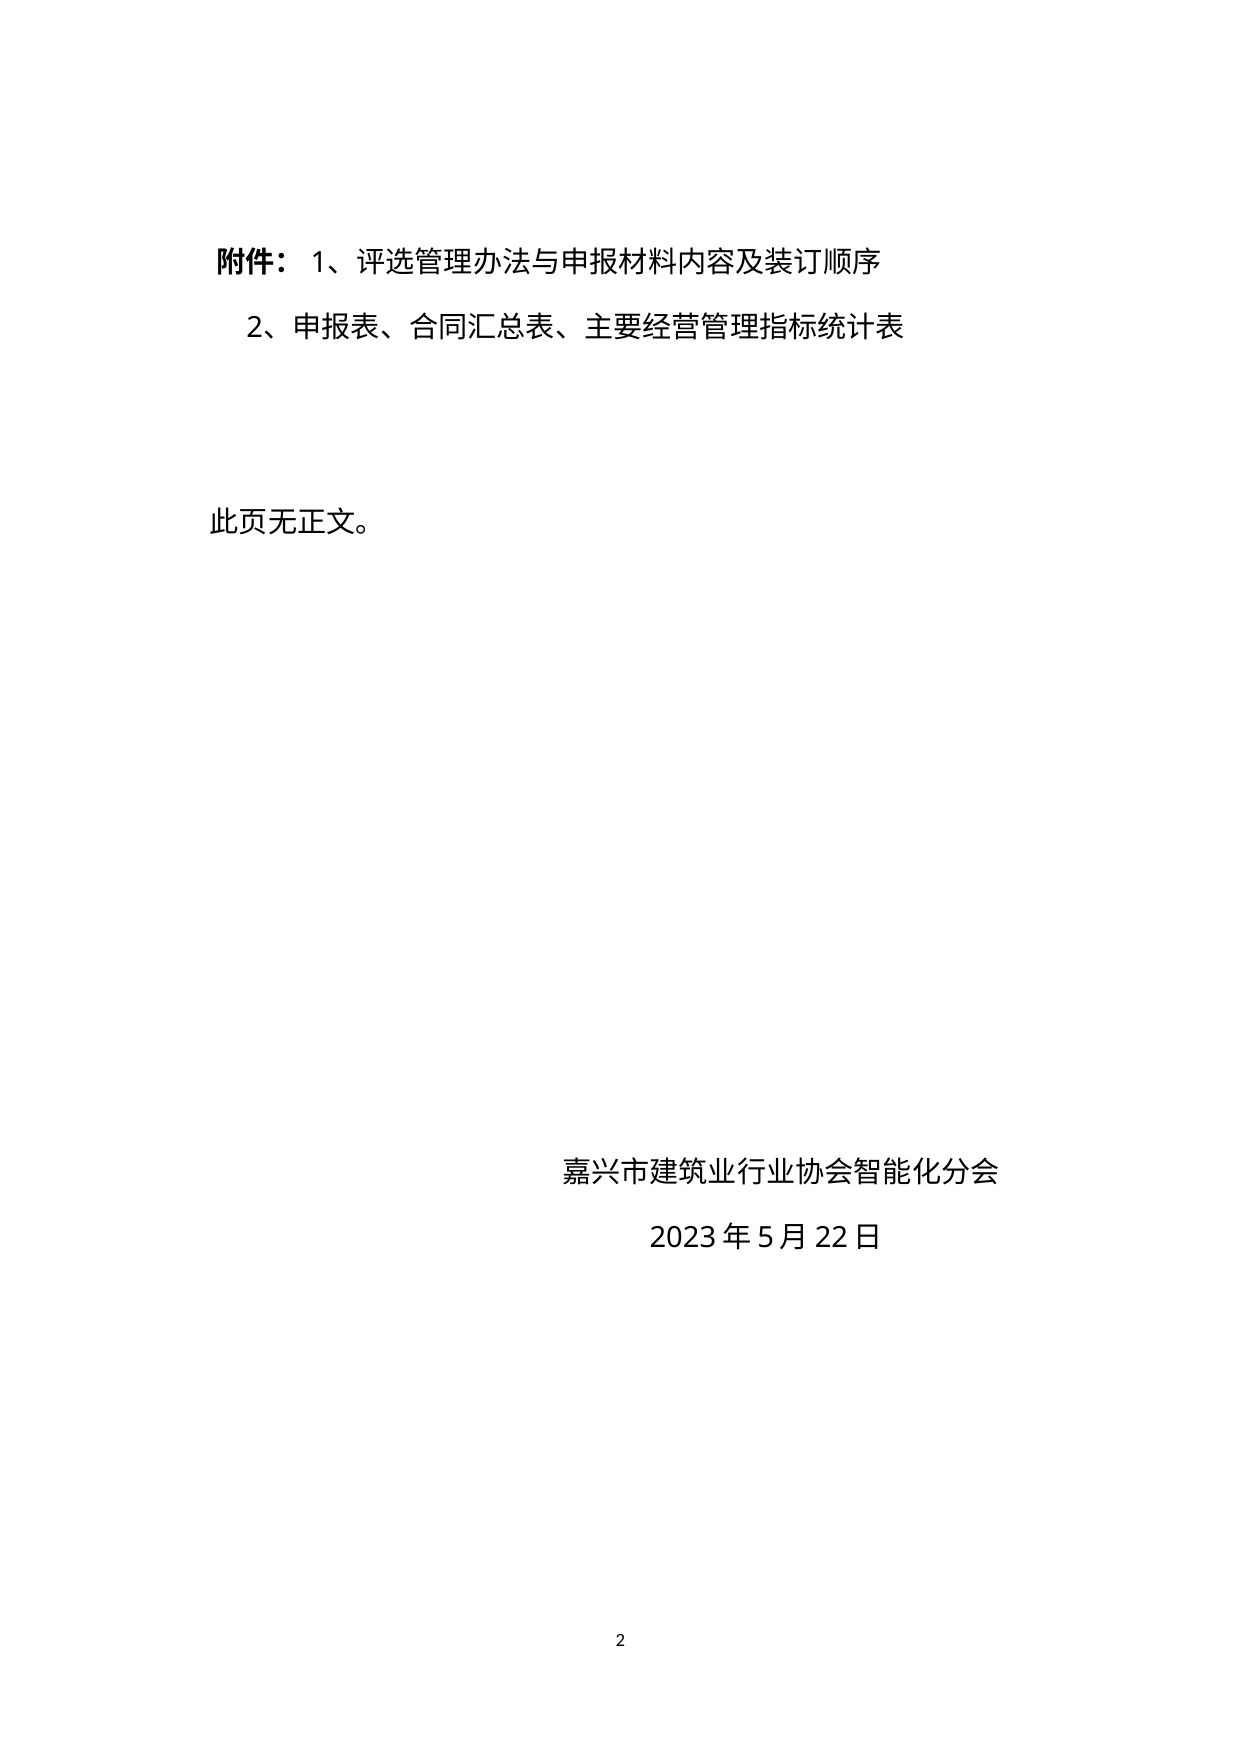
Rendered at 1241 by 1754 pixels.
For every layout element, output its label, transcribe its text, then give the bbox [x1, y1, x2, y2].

text 嘉兴市建筑业行业协会智能化分会 [153, 1137, 1087, 1202]
text 2、申报表、合同汇总表、主要经营管理指标统计表 [153, 292, 1087, 357]
text 2023年5月22日 [153, 1202, 1087, 1267]
text 此页无正文。 [153, 487, 1087, 552]
text 附件： 1、评选管理办法与申报材料内容及装订顺序 [153, 227, 1087, 292]
